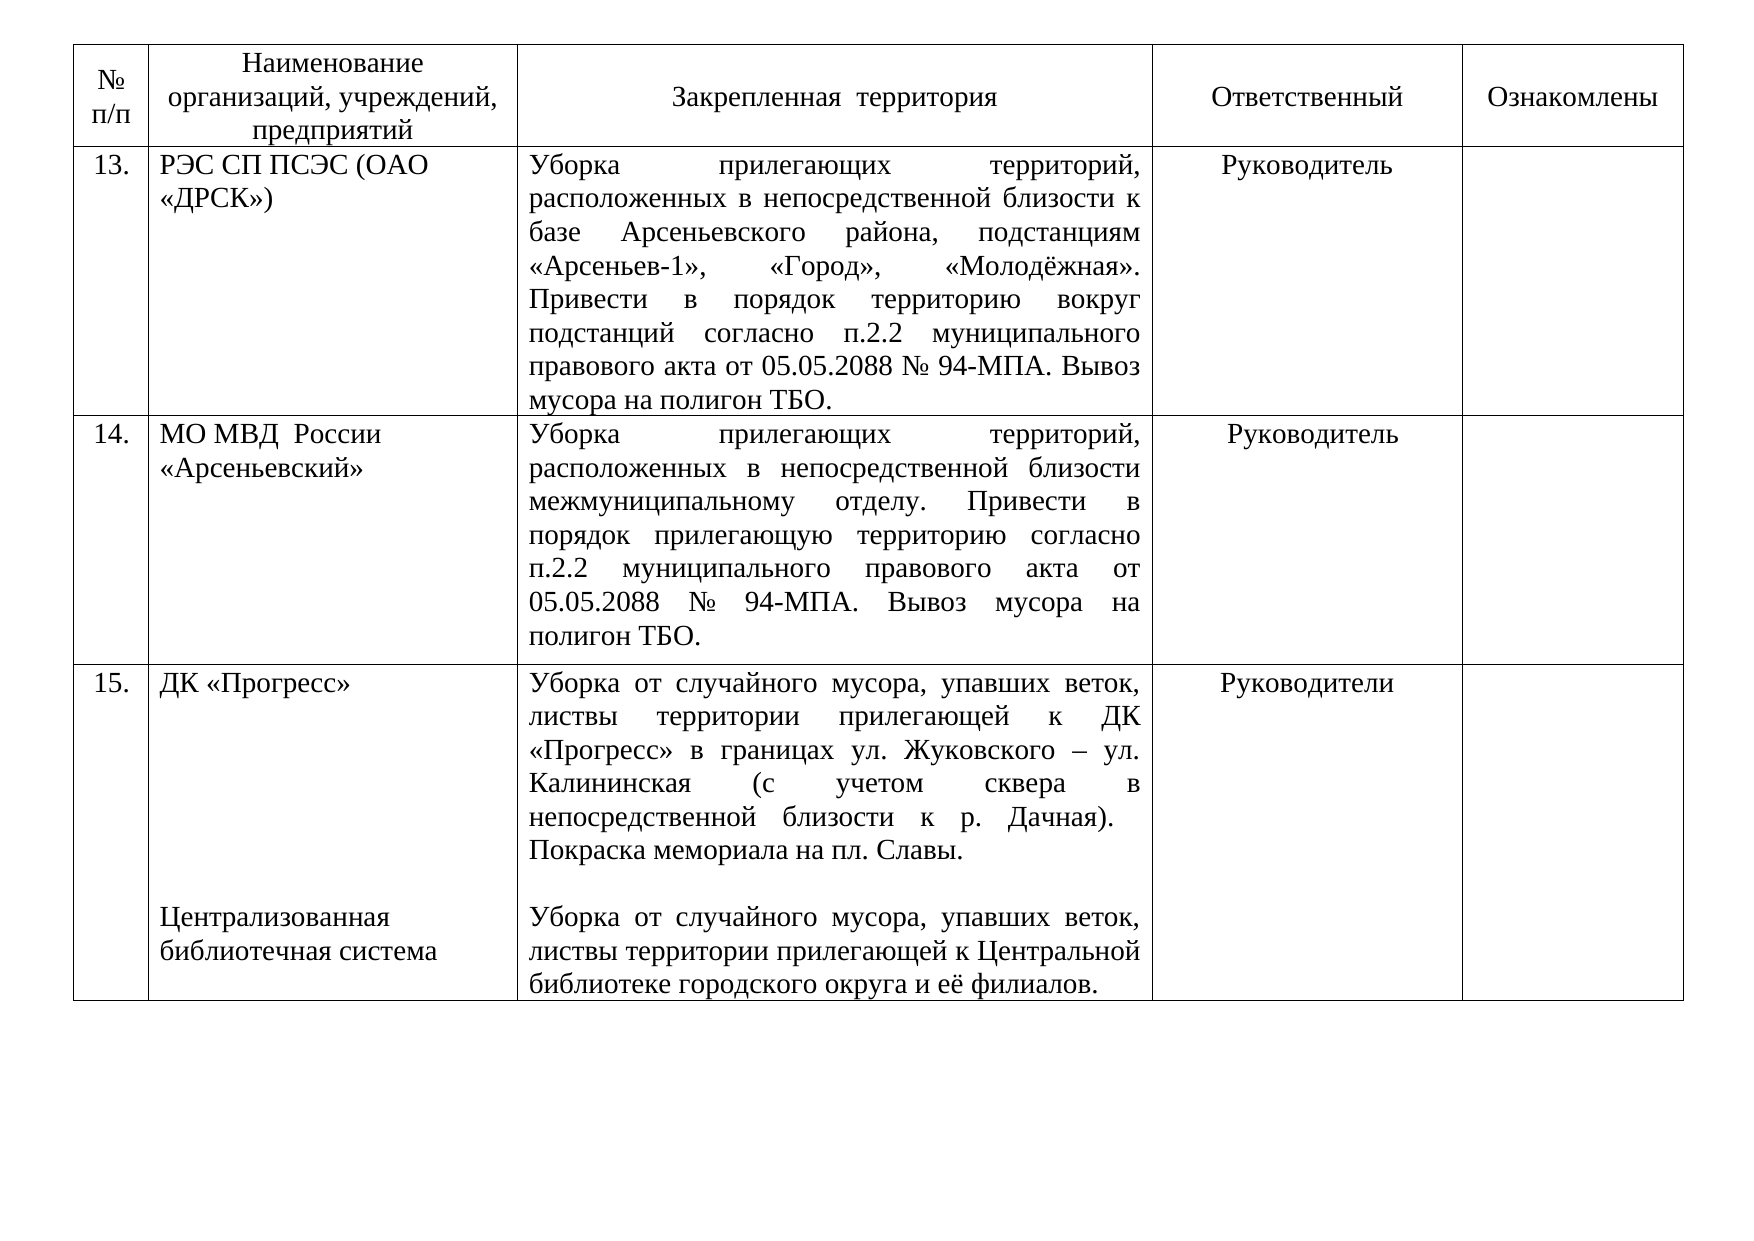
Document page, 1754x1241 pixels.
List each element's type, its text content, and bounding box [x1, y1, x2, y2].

table_header Ответственный [1153, 45, 1462, 146]
table_cell РЭС СП ПСЭС (ОАО «ДРСК») [149, 147, 517, 415]
table_cell [1463, 416, 1683, 664]
table_header Ознакомлены [1463, 45, 1683, 146]
table_cell Руководитель [1153, 416, 1462, 664]
table_cell Уборка от случайного мусора, упавших веток, листвы территории прилегающей к ДК «Прогресс» в границах ул. Жуковского – ул. Калининская (с учетом сквера в непосредственной близости к р. Дачная). Покраска мемориала на пл. Славы. Уборка от случайного мусора, упавших веток, листвы территории прилегающей к Центральной библиотеке городского округа и её филиалов. [518, 665, 1152, 1000]
table_cell Руководитель [1153, 147, 1462, 415]
table_cell [1463, 665, 1683, 1000]
table_cell ДК «Прогресс» Централизованная библиотечная система [149, 665, 517, 1000]
table_header № п/п [74, 45, 148, 146]
table_cell Уборка прилегающих территорий, расположенных в непосредственной близости межмуниципальному отделу. Привести в порядок прилегающую территорию согласно п.2.2 муниципального правового акта от 05.05.2088 № 94-МПА. Вывоз мусора на полигон ТБО. [518, 416, 1152, 664]
table_header Наименование организаций, учреждений, предприятий [149, 45, 517, 146]
table_cell [74, 665, 148, 1000]
table_cell Уборка прилегающих территорий, расположенных в непосредственной близости к базе Арсеньевского района, подстанциям «Арсеньев-1», «Город», «Молодёжная». Привести в порядок территорию вокруг подстанций согласно п.2.2 муниципального правового акта от 05.05.2088 № 94-МПА. Вывоз мусора на полигон ТБО. [518, 147, 1152, 415]
table_cell Руководители [1153, 665, 1462, 1000]
table_cell [74, 147, 148, 415]
table_header Закрепленная территория [518, 45, 1152, 146]
table_cell МО МВД России «Арсеньевский» [149, 416, 517, 664]
table_cell [74, 416, 148, 664]
table_cell [1463, 147, 1683, 415]
